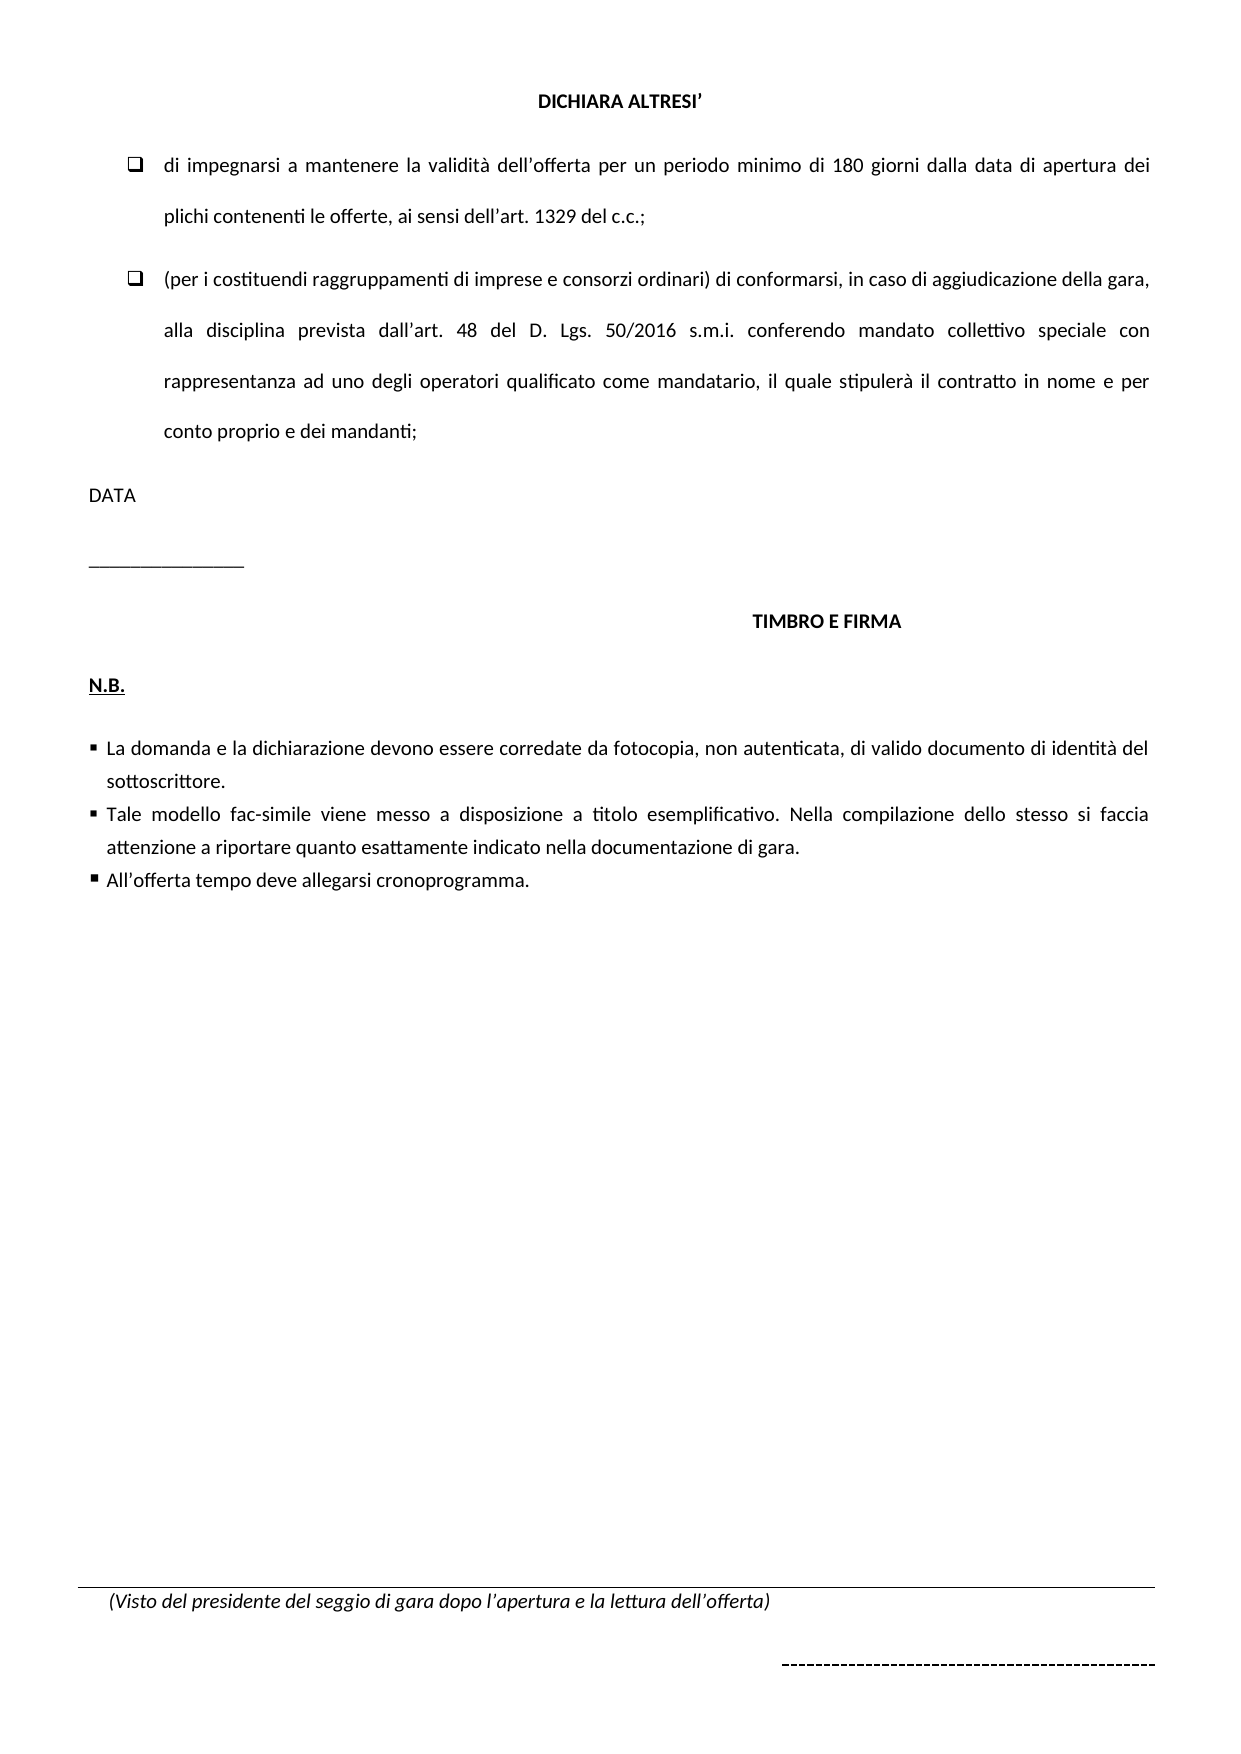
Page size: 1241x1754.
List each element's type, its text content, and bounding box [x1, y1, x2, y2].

list di impegnarsi a mantenere la validità dell’offerta per un periodo minimo di 180 giorni dalla data di apertura dei plichi contenenti le offerte, ai sensi dell’art. 1329 del c.c.; [126, 152, 1152, 228]
list All’offerta tempo deve allegarsi cronoprogramma. [89, 867, 1152, 893]
list La domanda e la dichiarazione devono essere corredate da fotocopia, non autenticata, di valido documento di identità del sottoscrittore. [89, 735, 1152, 794]
list Tale modello fac-simile viene messo a disposizione a titolo esemplificativo. Nella compilazione dello stesso si faccia attenzione a riportare quanto esattamente indicato nella documentazione di gara. [89, 801, 1152, 860]
text DICHIARA ALTRESI’ [89, 89, 1152, 114]
text N.B. [89, 672, 1152, 697]
text DATA [89, 482, 1152, 507]
list (per i costituendi raggruppamenti di imprese e consorzi ordinari) di conformarsi, in caso di aggiudicazione della gara, alla disciplina prevista dall’art. 48 del D. Lgs. 50/2016 s.m.i. conferendo mandato collettivo speciale con rappresentanza ad uno degli operatori qualificato come mandatario, il quale stipulerà il contratto in nome e per conto proprio e dei mandanti; [126, 266, 1152, 444]
text TIMBRO E FIRMA [89, 609, 1152, 634]
text _______________ [89, 545, 1152, 571]
